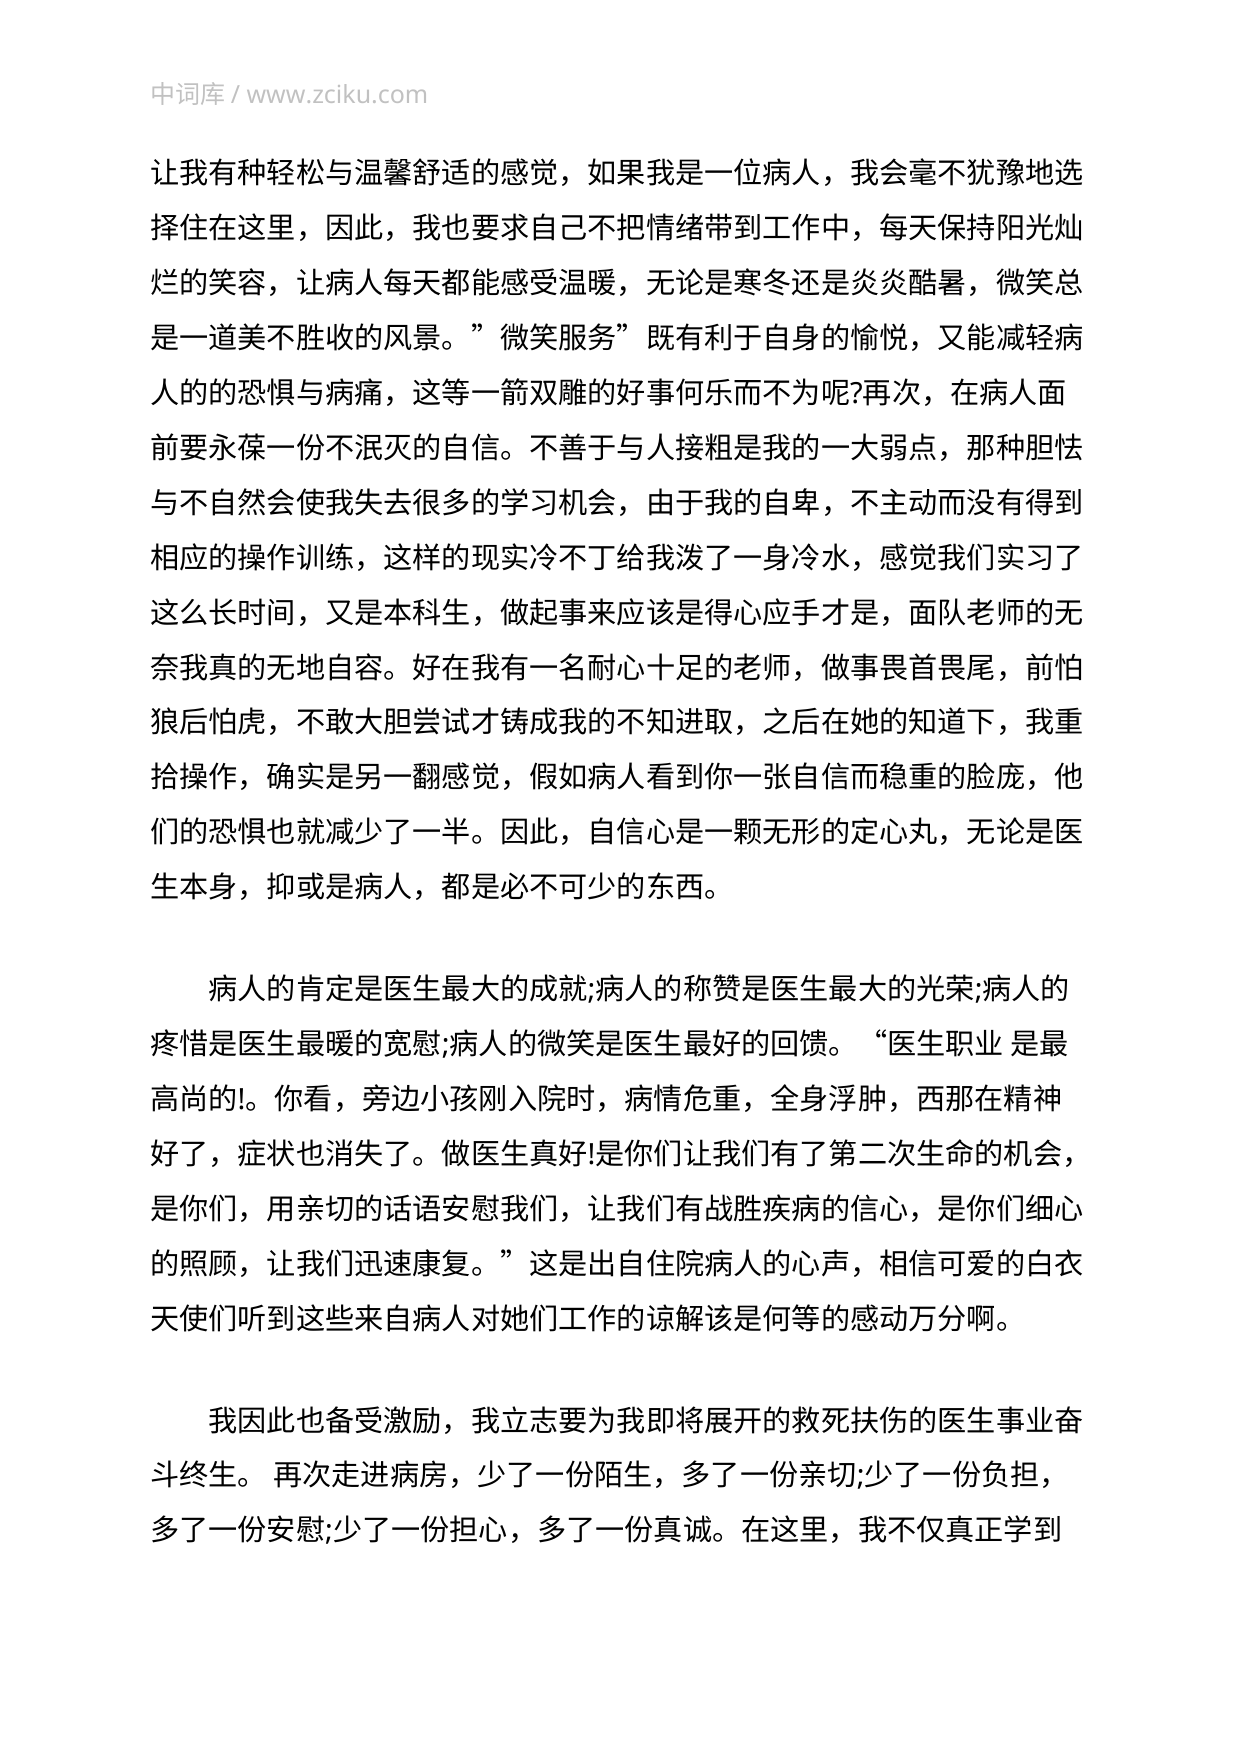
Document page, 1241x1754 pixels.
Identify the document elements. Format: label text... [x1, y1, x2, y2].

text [150, 150, 1090, 906]
text 病人的肯定是医生最大的成就;病人的称赞是医生最大的光荣;病人的疼惜是医生最暖的宽慰;病人的微笑是医生最好的回馈。“医生职业 是最高尚的!。你看，旁边小孩刚入院时，病情危重，全身浮肿，西那在精神好了，症状也消失了。做医生真好!是你们让我们有了第二次生命的机会，是你们，用亲切的话语安慰我们，让我们有战胜疾病的信心，是你们细心的照顾，让我们迅速康复。”这是出自住院病人的心声，相信可爱的白衣天使们听到这些来自病人对她们工作的谅解该是何等的感动万分啊。 [150, 966, 1090, 1338]
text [150, 1397, 1090, 1549]
